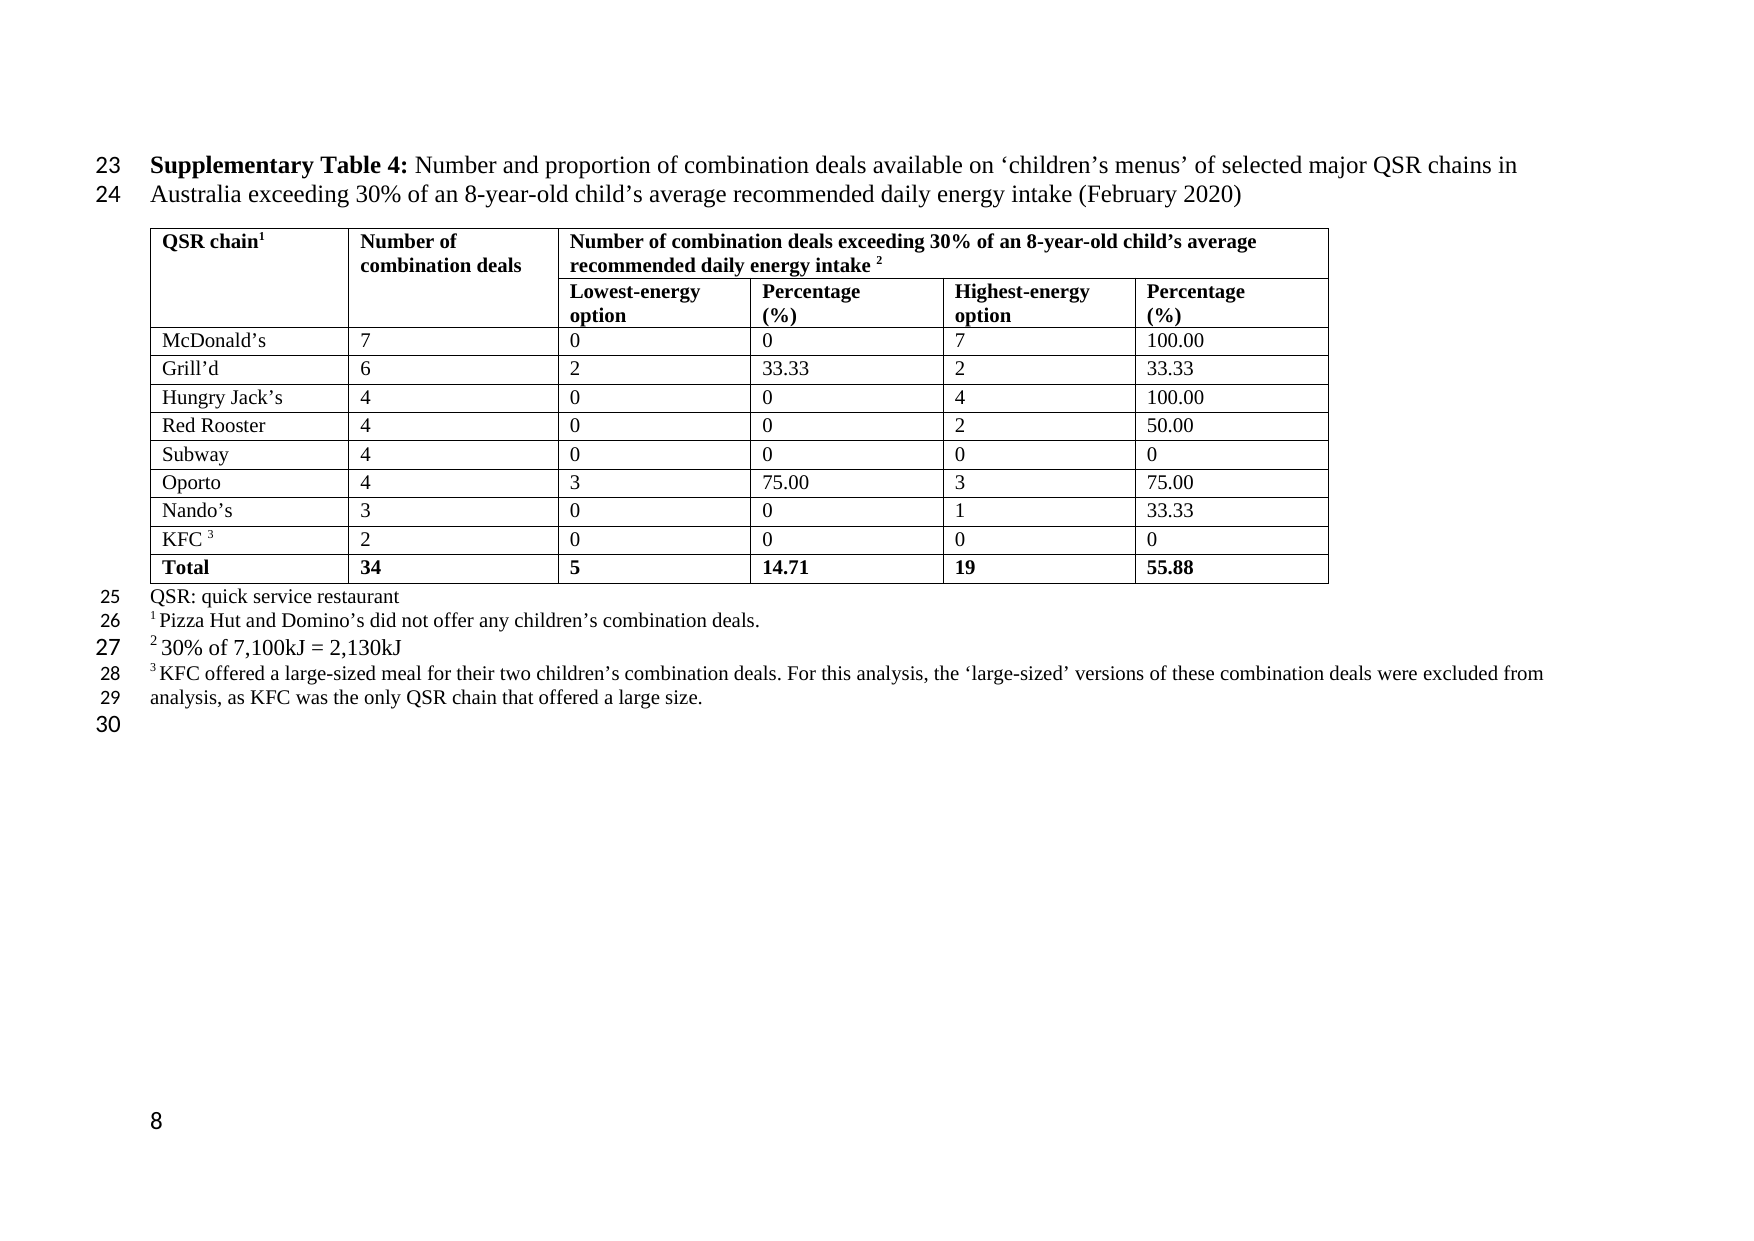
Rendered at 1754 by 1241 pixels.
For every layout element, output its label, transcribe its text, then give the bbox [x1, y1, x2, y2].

table_cell 7 [349, 328, 558, 355]
table_cell 0 [559, 498, 750, 526]
table_cell Oporto [151, 470, 348, 497]
table_cell Nando’s [151, 498, 348, 526]
table_cell 0 [559, 441, 750, 469]
table_cell 4 [349, 385, 558, 412]
table_header Number of combination deals exceeding 30% of an 8-year-old child’s average recommended daily energy intake 2 [559, 229, 1328, 277]
table_cell 0 [751, 441, 943, 469]
table_cell 50.00 [1136, 413, 1328, 440]
table_cell 75.00 [751, 470, 943, 497]
table_cell 4 [349, 413, 558, 440]
table_header Number of combination deals [349, 229, 558, 327]
table_cell Percentage (%) [751, 279, 943, 327]
table_cell 0 [559, 527, 750, 554]
table_cell 0 [559, 328, 750, 355]
table_cell McDonald’s [151, 328, 348, 355]
text 2 30% of 7,100kJ = 2,130kJ [150, 632, 1604, 661]
table_cell 75.00 [1136, 470, 1328, 497]
table_cell Percentage (%) [1136, 279, 1328, 327]
table_cell KFC 3 [151, 527, 348, 554]
table_cell 33.33 [1136, 356, 1328, 383]
table_cell 5 [559, 555, 750, 583]
table_cell 2 [944, 413, 1135, 440]
table_cell 3 [944, 470, 1135, 497]
table_cell 4 [349, 470, 558, 497]
table_header QSR chain1 [151, 229, 348, 327]
table_cell Red Rooster [151, 413, 348, 440]
table_cell 1 [944, 498, 1135, 526]
table_cell 33.33 [1136, 498, 1328, 526]
table_cell 0 [751, 527, 943, 554]
table_cell 0 [1136, 441, 1328, 469]
table_cell Lowest-energy option [559, 279, 750, 327]
table_cell 14.71 [751, 555, 943, 583]
table_cell 0 [751, 328, 943, 355]
text Supplementary Table 4: Number and proportion of combination deals available on ‘children’s menus’ of selected major QSR chains in Australia exceeding 30% of an 8-year-old child’s average recommended daily energy intake (February 2020) [150, 150, 1604, 207]
table_cell 4 [944, 385, 1135, 412]
table_cell 2 [559, 356, 750, 383]
table_cell 0 [559, 413, 750, 440]
table_cell 0 [944, 441, 1135, 469]
table_cell Grill’d [151, 356, 348, 383]
table_cell 3 [349, 498, 558, 526]
table_cell 100.00 [1136, 385, 1328, 412]
table_cell 0 [944, 527, 1135, 554]
table_cell 6 [349, 356, 558, 383]
table_cell 0 [751, 498, 943, 526]
table_cell 55.88 [1136, 555, 1328, 583]
table_cell Total [151, 555, 348, 583]
table_cell 34 [349, 555, 558, 583]
text 1 Pizza Hut and Domino’s did not offer any children’s combination deals. [150, 608, 1604, 632]
table_cell 3 [559, 470, 750, 497]
text 3 KFC offered a large-sized meal for their two children’s combination deals. For this analysis, the ‘large-sized’ versions of these combination deals were excluded from analysis, as KFC was the only QSR chain that offered a large size. [150, 661, 1604, 709]
table_cell 0 [751, 385, 943, 412]
text QSR: quick service restaurant [150, 584, 1604, 608]
table_cell 0 [559, 385, 750, 412]
table_cell 4 [349, 441, 558, 469]
table_cell 2 [944, 356, 1135, 383]
table_cell 33.33 [751, 356, 943, 383]
table_cell 0 [1136, 527, 1328, 554]
table_cell Highest-energy option [944, 279, 1135, 327]
table_cell Hungry Jack’s [151, 385, 348, 412]
table_cell 0 [751, 413, 943, 440]
table_cell 2 [349, 527, 558, 554]
table_cell 100.00 [1136, 328, 1328, 355]
table_cell 7 [944, 328, 1135, 355]
table_cell Subway [151, 441, 348, 469]
table_cell 19 [944, 555, 1135, 583]
